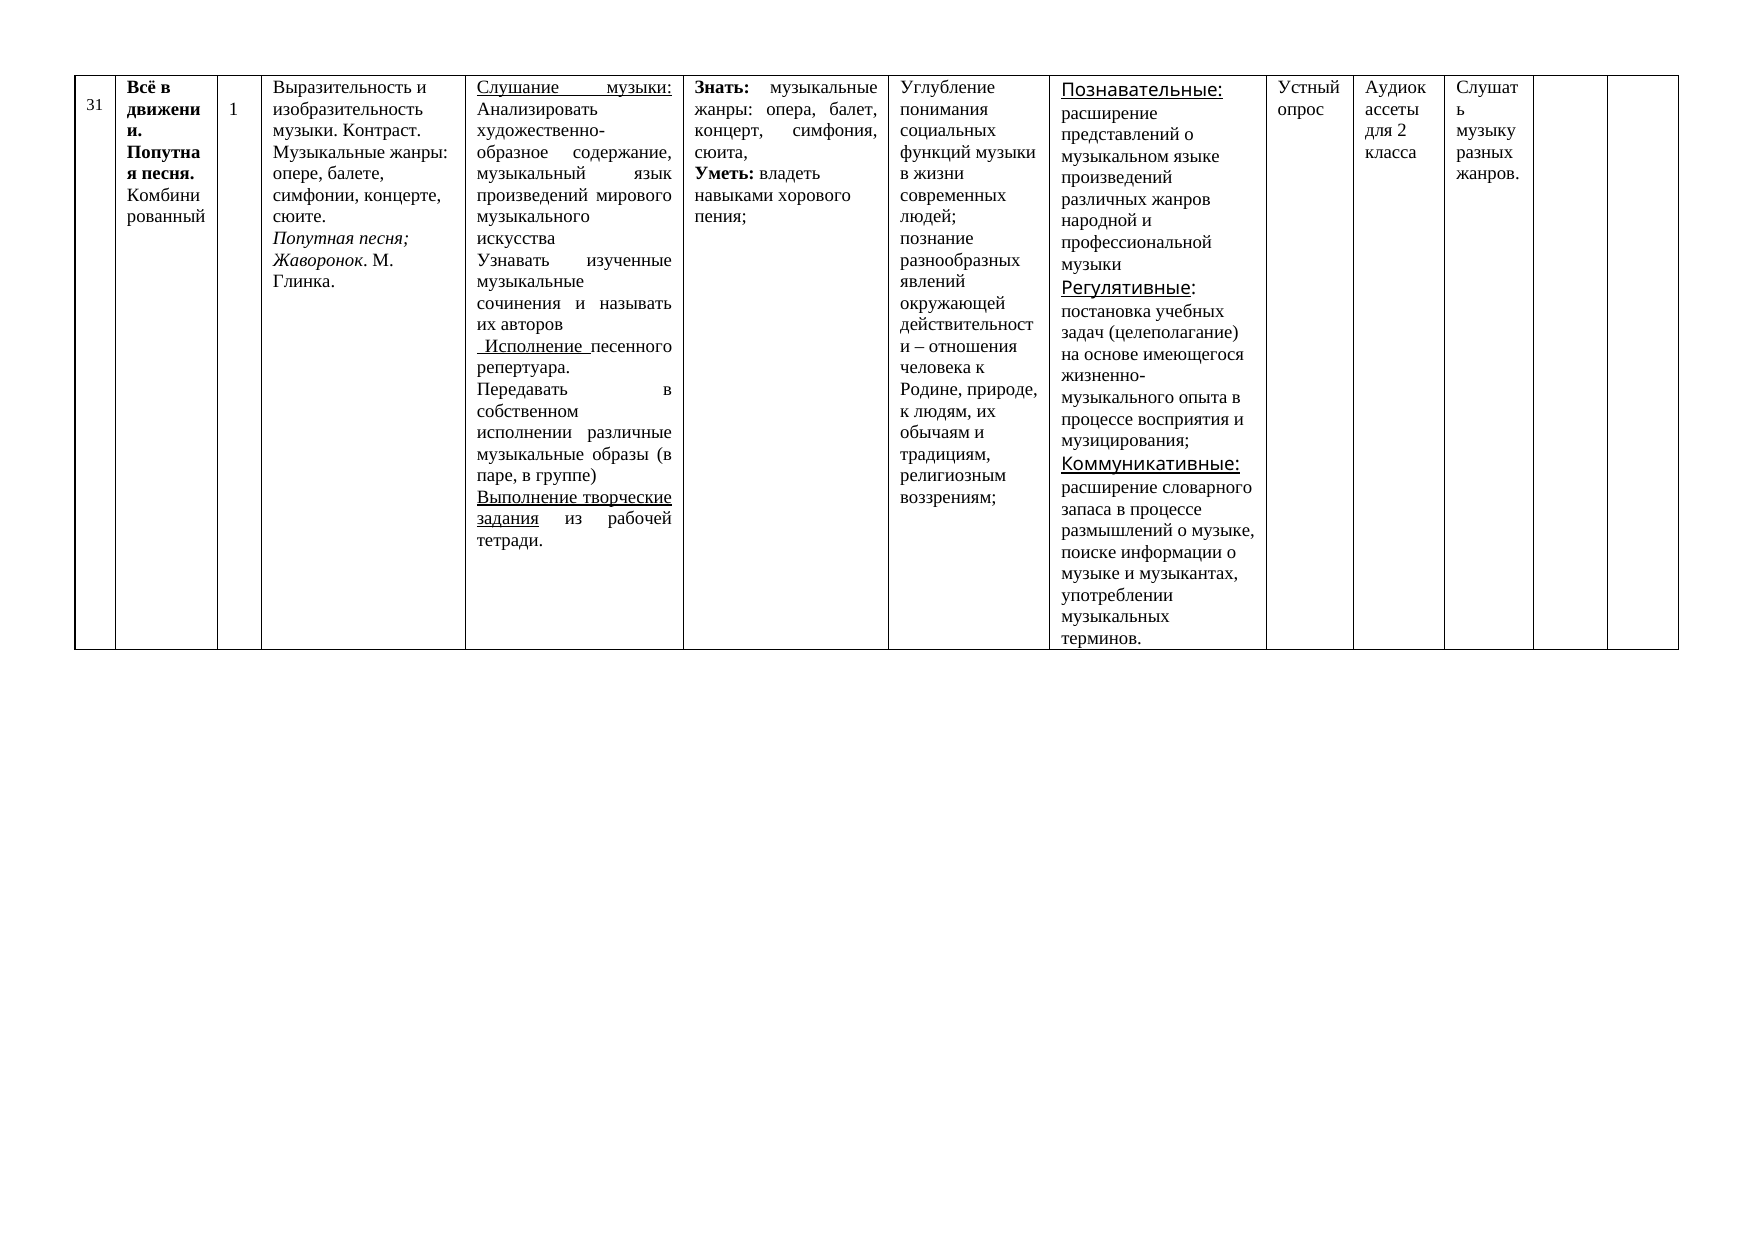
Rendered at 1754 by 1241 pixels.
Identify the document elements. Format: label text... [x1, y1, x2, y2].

table_cell Познавательные: расширение представлений о музыкальном языке произведений различных жанров народной и профессиональной музыки Регулятивные: постановка учебных задач (целеполагание) на основе имеющегося жизненно-музыкального опыта в процессе восприятия и музицирования; Коммуникативные: расширение словарного запаса в процессе размышлений о музыке, поиске информации о музыке и музыкантах, употреблении музыкальных терминов. [1050, 76, 1266, 648]
table_cell Знать: музыкальные жанры: опера, балет, концерт, симфония, сюита, Уметь: владеть навыками хорового пения; [684, 76, 888, 648]
table_cell 31 [76, 76, 115, 648]
table_cell [1534, 76, 1607, 648]
table_cell Углубление понимания социальных функций музыки в жизни современных людей; познание разнообразных явлений окружающей действительности – отношения человека к Родине, природе, к людям, их обычаям и традициям, религиозным воззрениям; [889, 76, 1049, 648]
table_cell Выразительность и изобразительность музыки. Контраст. Музыкальные жанры: опере, балете, симфонии, концерте, сюите. Попутная песня; Жаворонок. М. Глинка. [262, 76, 465, 648]
table_cell Устный опрос [1267, 76, 1353, 648]
table_cell [1608, 76, 1678, 648]
table_cell Аудиокассеты для 2 класса [1354, 76, 1444, 648]
table_cell Всё в движении. Попутная песня. Комбинированный [116, 76, 217, 648]
table_cell 1 [218, 76, 261, 648]
table_cell Слушать музыку разных жанров. [1445, 76, 1533, 648]
table_cell Слушание музыки: Анализировать художественно-образное содержание, музыкальный язык произведений мирового музыкального искусства Узнавать изученные музыкальные сочинения и называть их авторов Исполнение песенного репертуара. Передавать в собственном исполнении различные музыкальные образы (в паре, в группе) Выполнение творческие задания из рабочей тетради. [466, 76, 683, 648]
